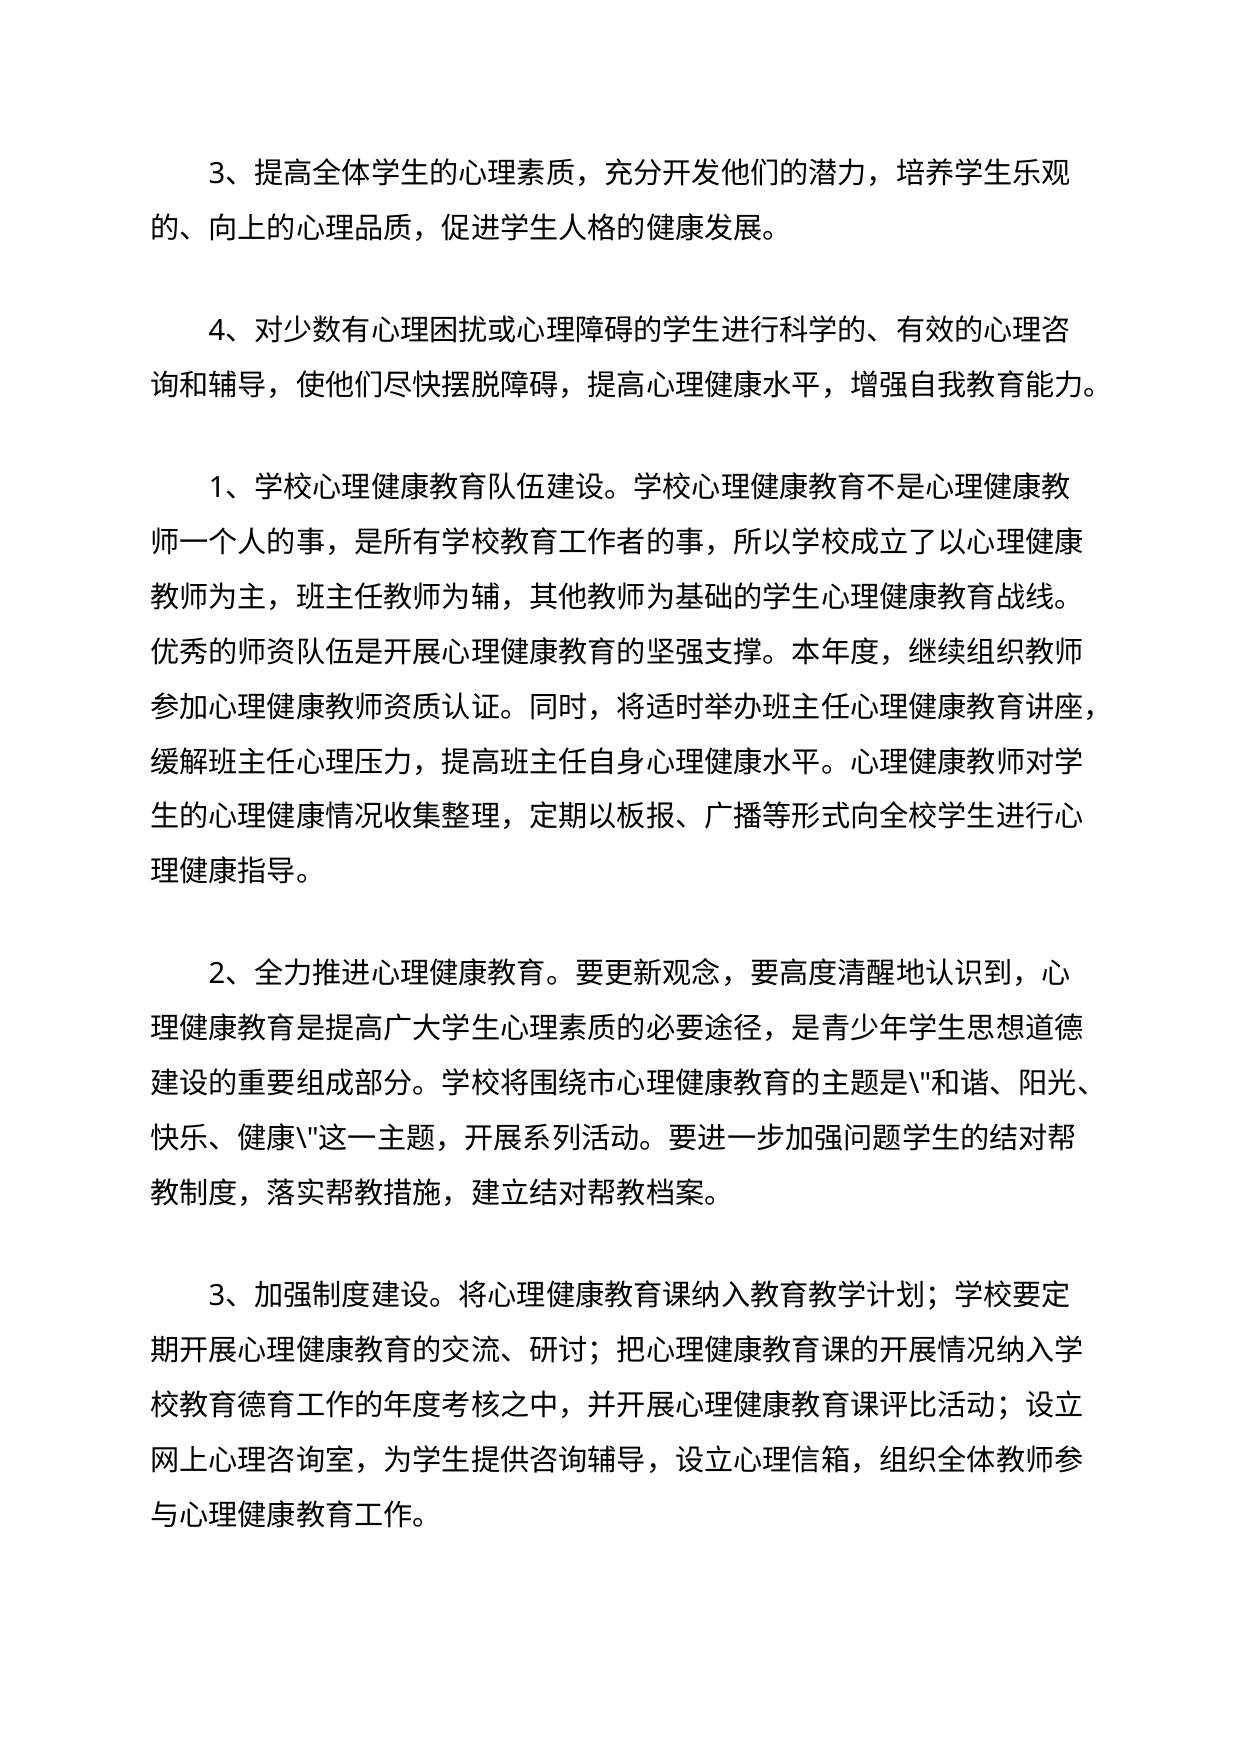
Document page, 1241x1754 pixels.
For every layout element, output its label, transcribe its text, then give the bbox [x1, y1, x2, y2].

text 4、对少数有心理困扰或心理障碍的学生进行科学的、有效的心理咨询和辅导，使他们尽快摆脱障碍，提高心理健康水平，增强自我教育能力。 [150, 307, 1090, 404]
text 2、全力推进心理健康教育。要更新观念，要高度清醒地认识到，心理健康教育是提高广大学生心理素质的必要途径，是青少年学生思想道德建设的重要组成部分。学校将围绕市心理健康教育的主题是\"和谐、阳光、快乐、健康\"这一主题，开展系列活动。要进一步加强问题学生的结对帮教制度，落实帮教措施，建立结对帮教档案。 [150, 950, 1090, 1212]
text 1、学校心理健康教育队伍建设。学校心理健康教育不是心理健康教师一个人的事，是所有学校教育工作者的事，所以学校成立了以心理健康教师为主，班主任教师为辅，其他教师为基础的学生心理健康教育战线。优秀的师资队伍是开展心理健康教育的坚强支撑。本年度，继续组织教师参加心理健康教师资质认证。同时，将适时举办班主任心理健康教育讲座，缓解班主任心理压力，提高班主任自身心理健康水平。心理健康教师对学生的心理健康情况收集整理，定期以板报、广播等形式向全校学生进行心理健康指导。 [150, 463, 1090, 890]
text 3、提高全体学生的心理素质，充分开发他们的潜力，培养学生乐观的、向上的心理品质，促进学生人格的健康发展。 [150, 150, 1090, 247]
text 3、加强制度建设。将心理健康教育课纳入教育教学计划；学校要定期开展心理健康教育的交流、研讨；把心理健康教育课的开展情况纳入学校教育德育工作的年度考核之中，并开展心理健康教育课评比活动；设立网上心理咨询室，为学生提供咨询辅导，设立心理信箱，组织全体教师参与心理健康教育工作。 [150, 1271, 1090, 1533]
